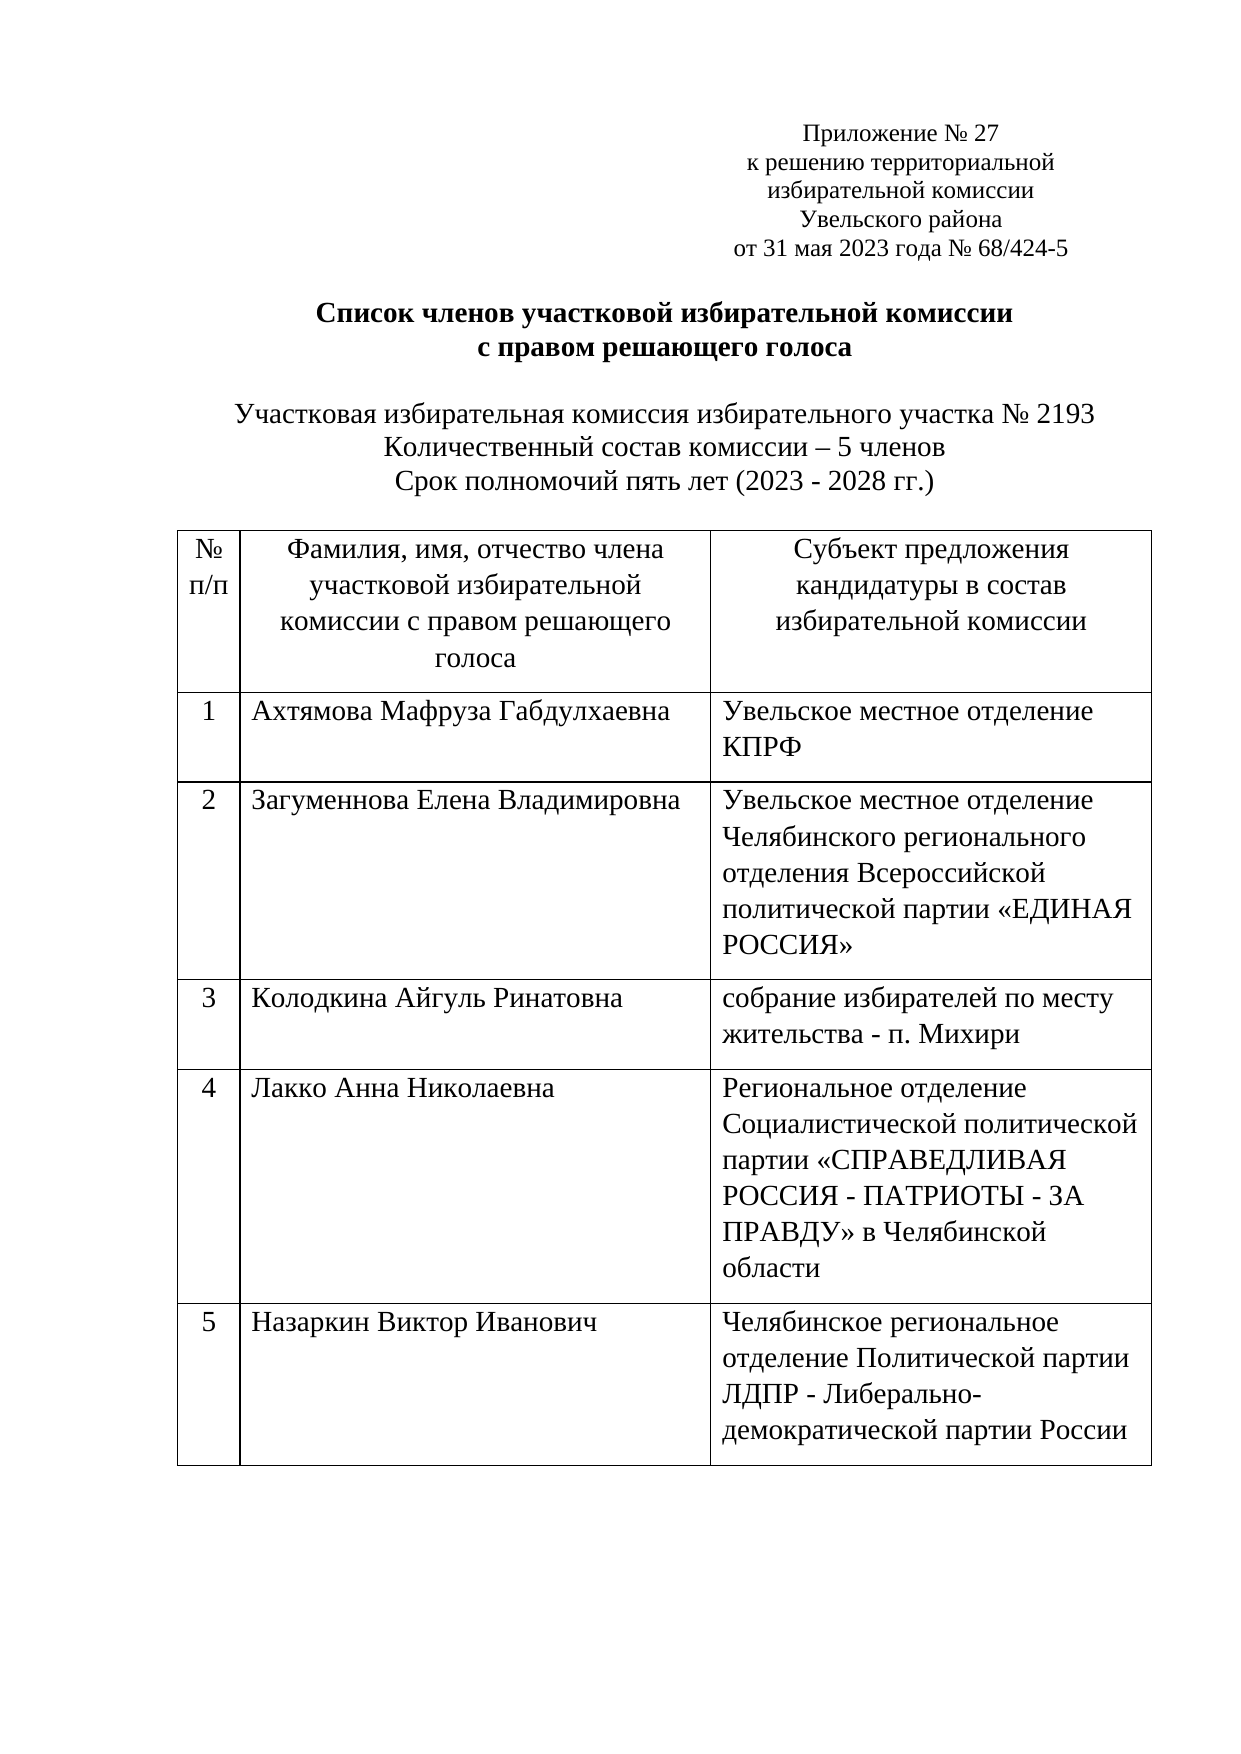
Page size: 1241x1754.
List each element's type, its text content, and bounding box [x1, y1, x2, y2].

table_cell Региональное отделение Социалистической политической партии «СПРАВЕДЛИВАЯ РОССИЯ - ПАТРИОТЫ - ЗА ПРАВДУ» в Челябинской области [711, 1070, 1151, 1303]
text Список членов участковой избирательной комиссии [177, 295, 1152, 329]
text Участковая избирательная комиссия избирательного участка № 2193 [177, 396, 1152, 429]
table_cell Увельское местное отделение КПРФ [711, 693, 1151, 781]
text от 31 мая 2023 года № 68/424-5 [650, 233, 1152, 262]
table_header Фамилия, имя, отчество члена участковой избирательной комиссии с правом решающего голоса [241, 531, 710, 692]
text к решению территориальной [650, 147, 1152, 176]
table_cell 5 [178, 1304, 239, 1465]
table_cell 1 [178, 693, 239, 781]
table_cell Колодкина Айгуль Ринатовна [241, 980, 710, 1069]
table_cell Назаркин Виктор Иванович [241, 1304, 710, 1465]
table_cell 3 [178, 980, 239, 1069]
table_cell Лакко Анна Николаевна [241, 1070, 710, 1303]
table_cell Загуменнова Елена Владимировна [241, 783, 710, 979]
table_cell собрание избирателей по месту жительства - п. Михири [711, 980, 1151, 1069]
table_header № п/п [178, 531, 239, 692]
text Приложение № 27 [650, 118, 1152, 147]
text Количественный состав комиссии – 5 членов [177, 429, 1152, 463]
table_cell Ахтямова Мафруза Габдулхаевна [241, 693, 710, 781]
text Увельского района [650, 204, 1152, 233]
text избирательной комиссии [650, 176, 1152, 204]
table_cell Челябинское региональное отделение Политической партии ЛДПР - Либерально-демократической партии России [711, 1304, 1151, 1465]
table_header Субъект предложения кандидатуры в состав избирательной комиссии [711, 531, 1151, 692]
text с правом решающего голоса [177, 329, 1152, 362]
table_cell 4 [178, 1070, 239, 1303]
table_cell 2 [178, 783, 239, 979]
table_cell Увельское местное отделение Челябинского регионального отделения Всероссийской политической партии «ЕДИНАЯ РОССИЯ» [711, 783, 1151, 979]
text Срок полномочий пять лет (2023 - 2028 гг.) [177, 463, 1152, 497]
